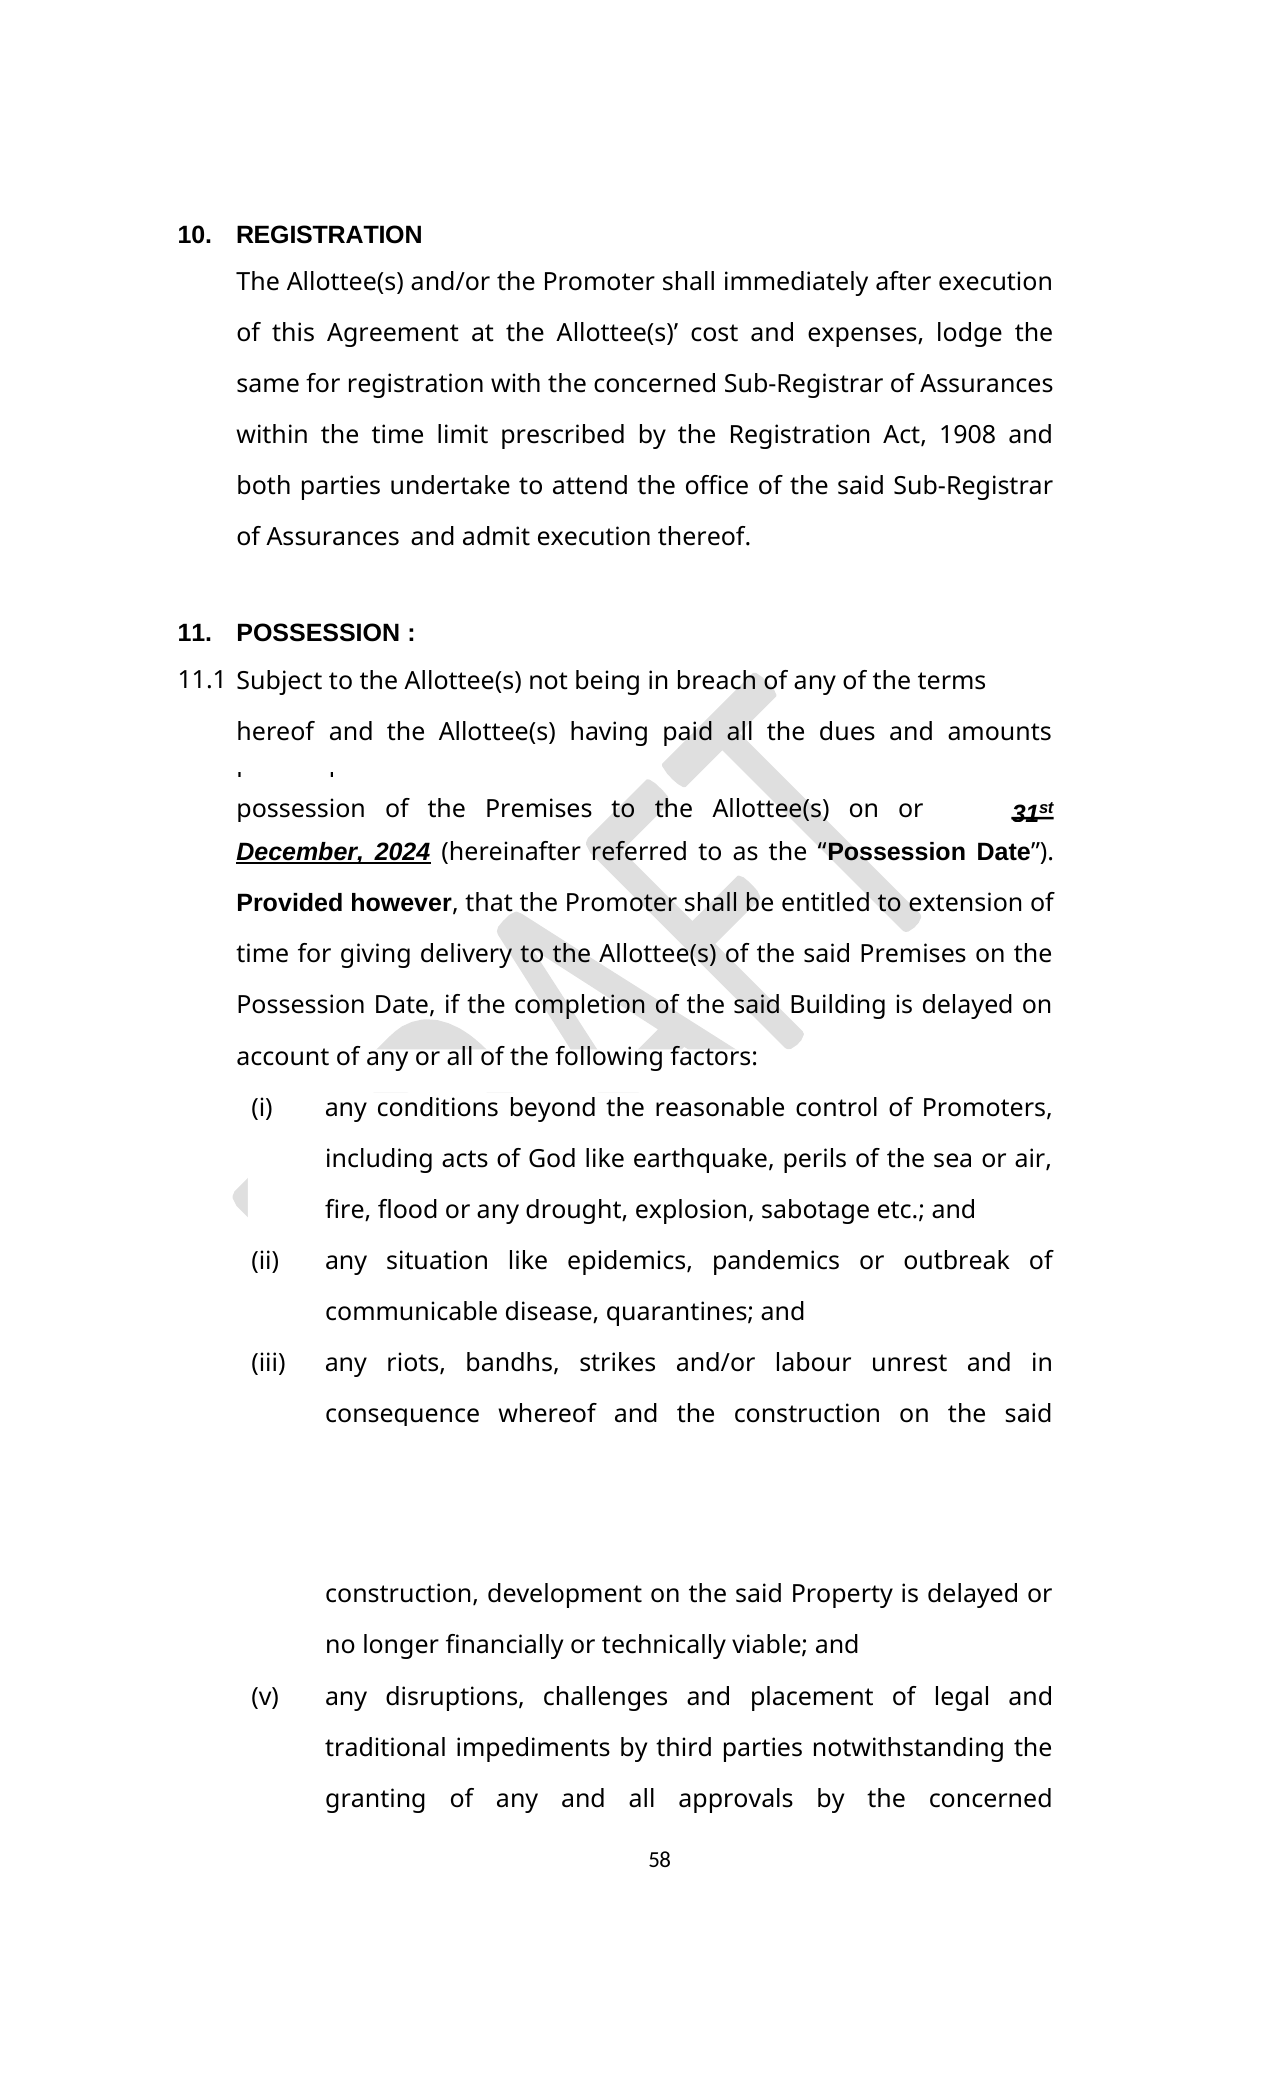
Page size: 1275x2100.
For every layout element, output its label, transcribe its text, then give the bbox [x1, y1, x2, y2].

subtitle POSSESSION : [177, 618, 1131, 647]
list ​ [177, 661, 1131, 696]
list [251, 1678, 1053, 1814]
text construction, development on the said Property is delayed or no longer financially or technically viable; and [325, 1576, 1053, 1661]
subtitle REGISTRATION [177, 220, 1131, 249]
text The Allottee(s) and/or the Promoter shall immediately after execution of this Agreement at the Allottee(s)’ cost and expenses, lodge the same for registration with the concerned Sub-Registrar of Assurances within the time limit prescribed by the Registration Act, 1908 and both parties undertake to attend the office of the said Sub-Registrar of Assurances and admit execution thereof. [236, 263, 1054, 553]
